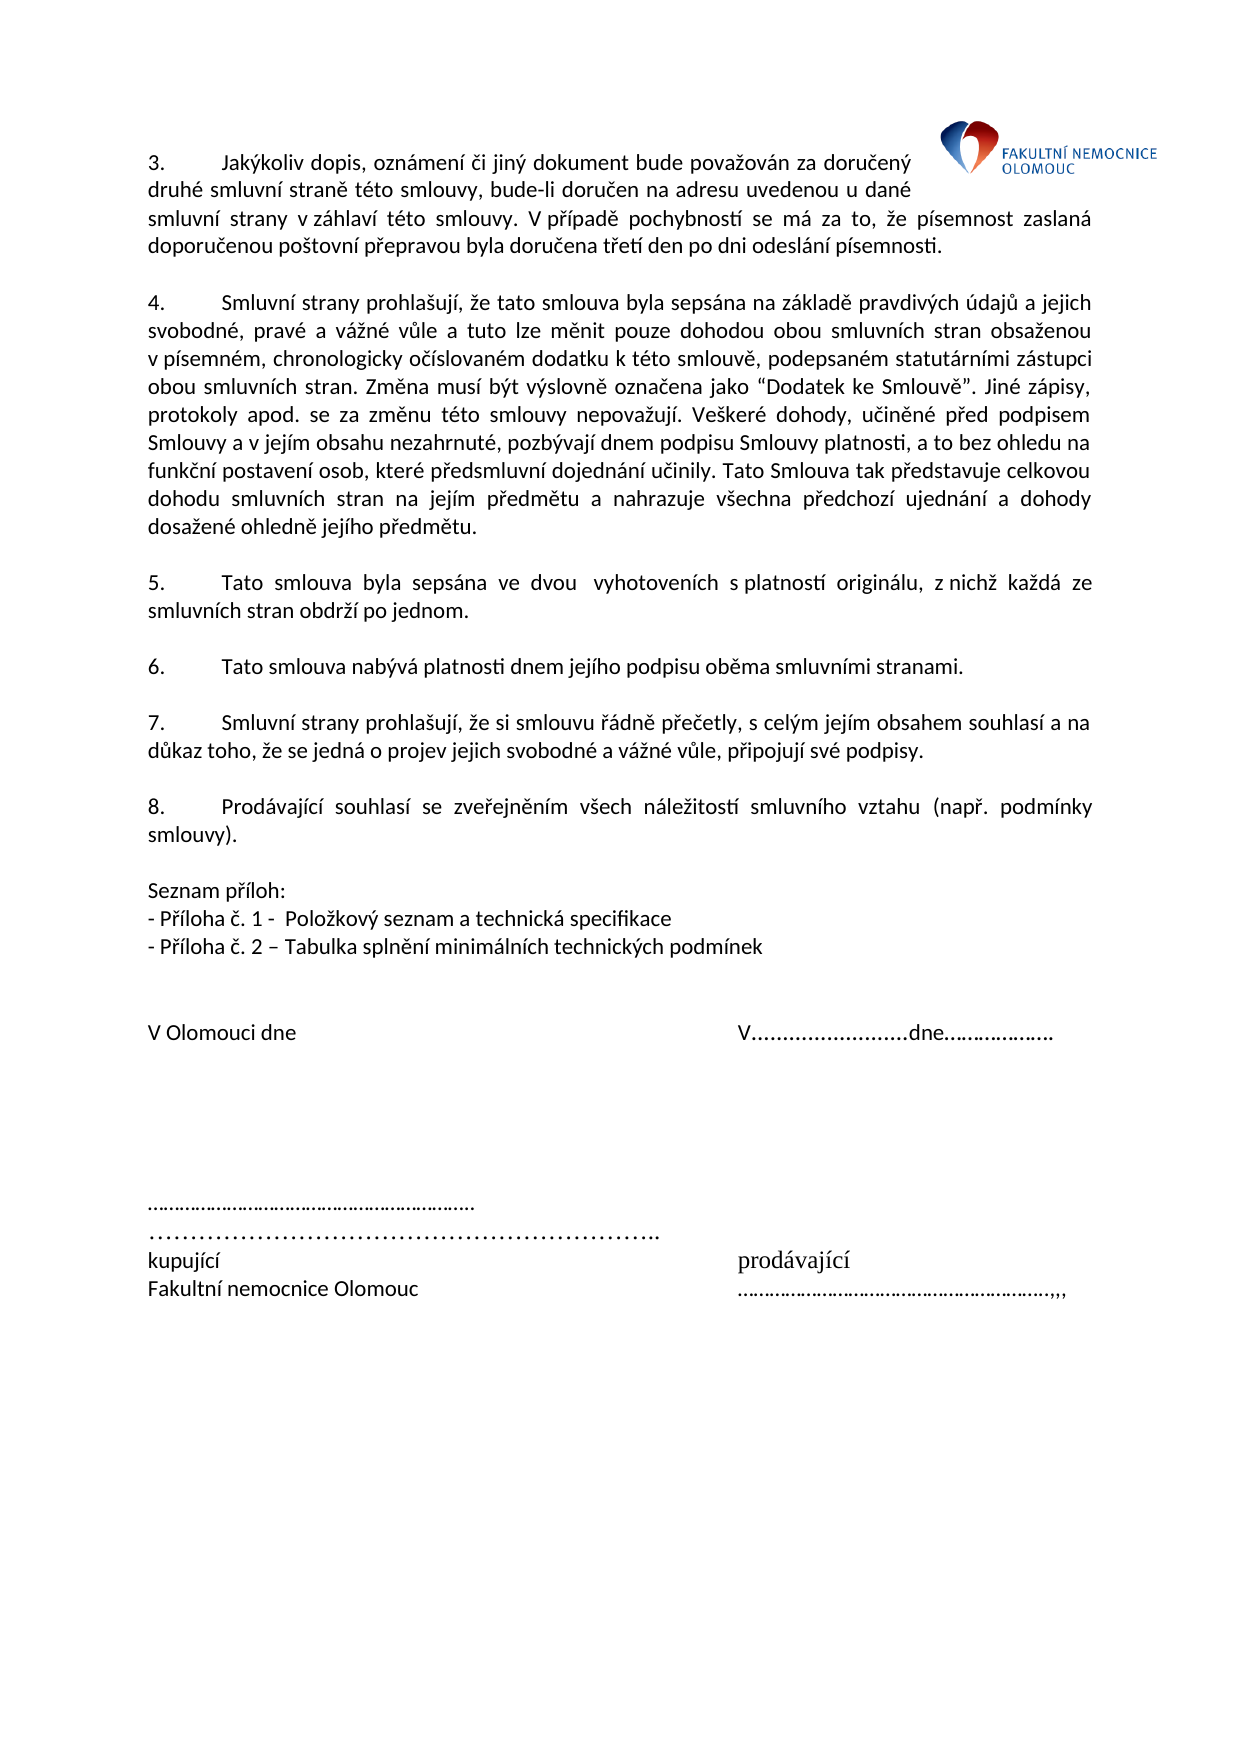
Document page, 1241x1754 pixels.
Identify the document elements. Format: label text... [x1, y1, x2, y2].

text 4. Smluvní strany prohlašují, že tato smlouva byla sepsána na základě pravdivých údajů a jejich svobodné, pravé a vážné vůle a tuto lze měnit pouze dohodou obou smluvních stran obsaženou v písemném, chronologicky očíslovaném dodatku k této smlouvě, podepsaném statutárními zástupci obou smluvních stran. Změna musí být výslovně označena jako “Dodatek ke Smlouvě”. Jiné zápisy, protokoly apod. se za změnu této smlouvy nepovažují. Veškeré dohody, učiněné před podpisem Smlouvy a v jejím obsahu nezahrnuté, pozbývají dnem podpisu Smlouvy platnosti, a to bez ohledu na funkční postavení osob, které předsmluvní dojednání učinily. Tato Smlouva tak představuje celkovou dohodu smluvních stran na jejím předmětu a nahrazuje všechna předchozí ujednání a dohody dosažené ohledně jejího předmětu. [148, 288, 1093, 540]
list V Olomouci dne Vdne [148, 1016, 1093, 1047]
text …………………………………………………….. [148, 1187, 1093, 1245]
text kupující [148, 1245, 1093, 1274]
text Fakultní nemocnice Olomouc …………………………………………………..,,, [148, 1274, 1093, 1302]
list - Příloha č. 2 – Tabulka splnění minimálních technických podmínek [148, 932, 1093, 960]
list 7. Smluvní strany prohlašují, že si smlouvu řádně přečetly, s celým jejím obsahem souhlasí a na důkaz toho, že se jedná o projev jejich svobodné a vážné vůle, připojují své podpisy. [148, 708, 1093, 764]
list 8. Prodávající souhlasí se zveřejněním všech náležitostí smluvního vztahu (např. podmínky smlouvy). [148, 792, 1093, 848]
list Seznam příloh: [148, 876, 1093, 904]
list 3. Jakýkoliv dopis, oznámení či jiný dokument bude považován za doručený druhé smluvní straně této smlouvy, bude-li doručen na adresu uvedenou u dané smluvní strany v záhlaví této smlouvy. V případě pochybností se má za to, že písemnost zaslaná doporučenou poštovní přepravou byla doručena třetí den po dni odeslání písemnosti. [148, 148, 1093, 260]
list 6. Tato smlouva nabývá platnosti dnem jejího podpisu oběma smluvními stranami. [148, 652, 1093, 680]
list 5. Tato smlouva byla sepsána ve dvou vyhotoveních s platností originálu, z nichž každá ze smluvních stran obdrží po jednom. [148, 568, 1093, 624]
list - Příloha č. 1 - Položkový seznam a technická specifikace [148, 904, 1093, 932]
